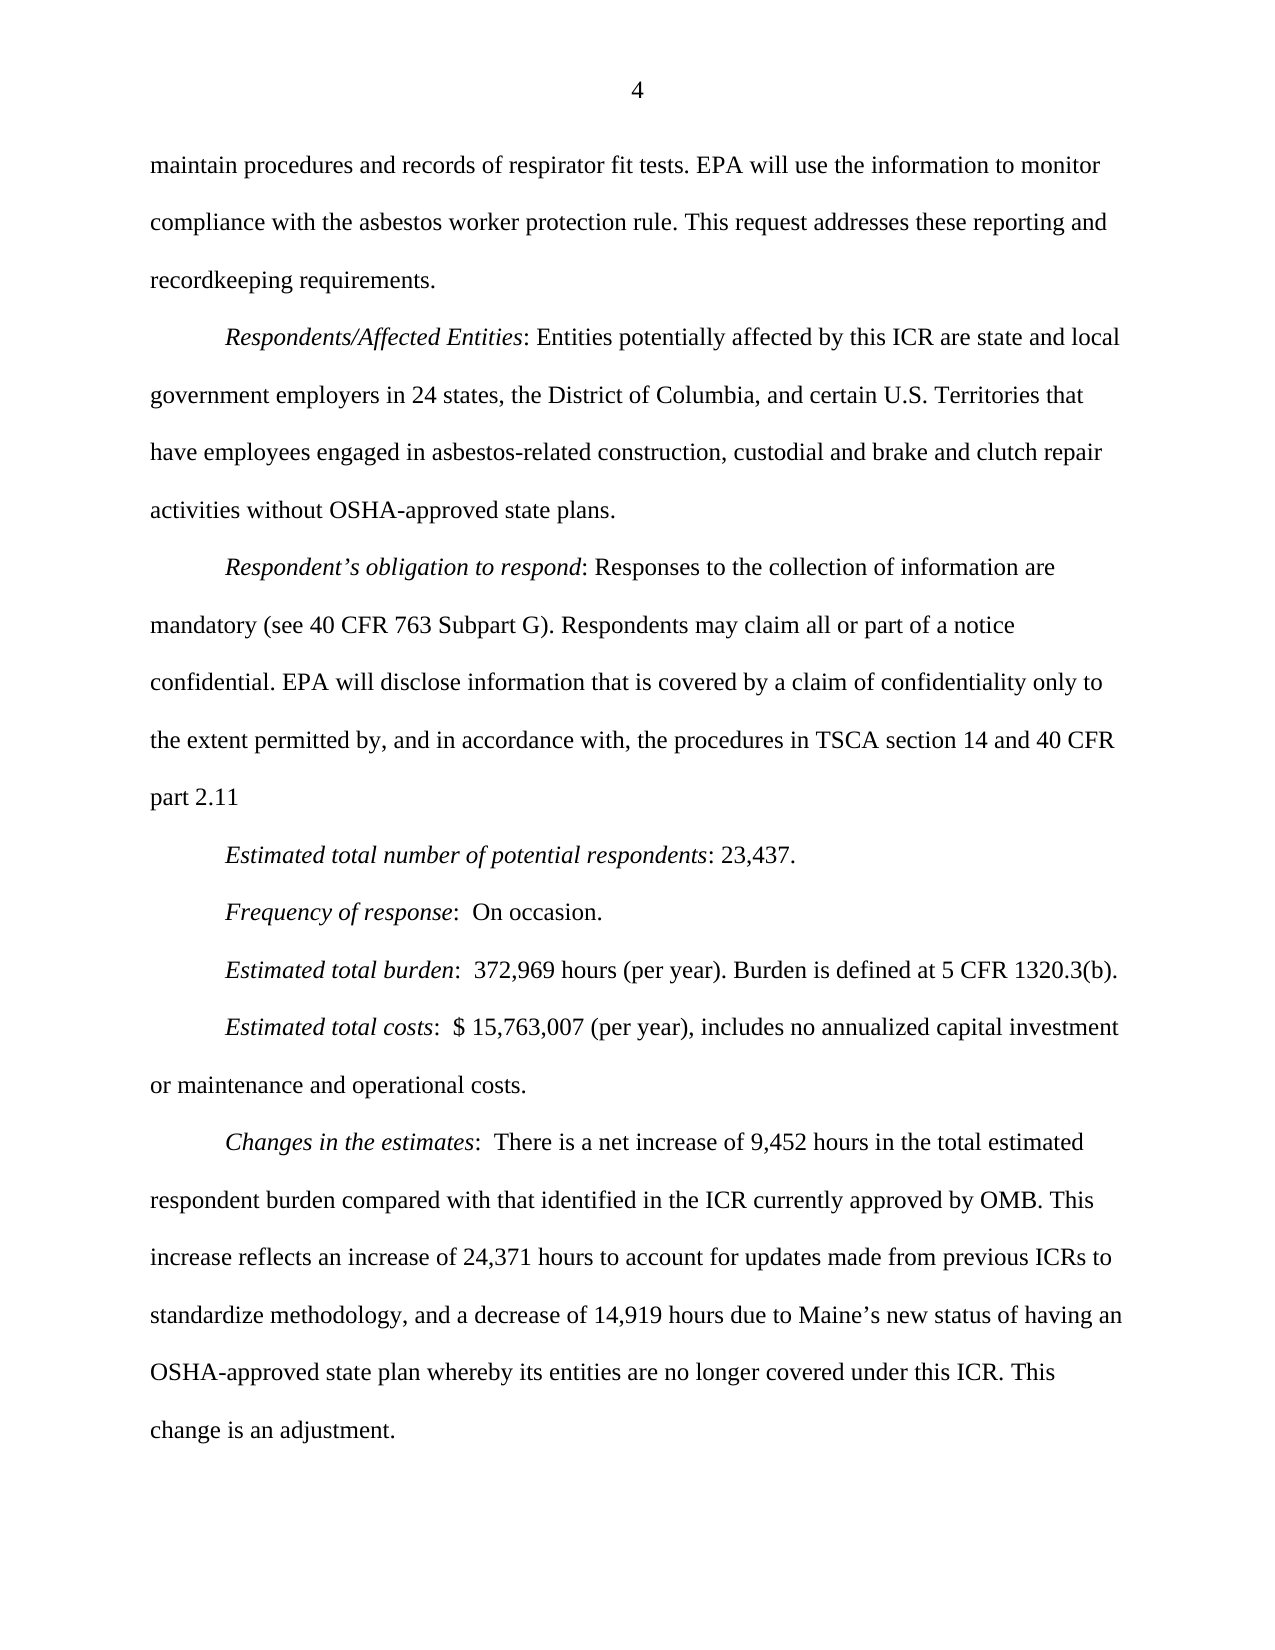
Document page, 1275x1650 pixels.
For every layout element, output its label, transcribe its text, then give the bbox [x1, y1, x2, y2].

text Frequency of response: On occasion. [150, 897, 1125, 926]
text Changes in the estimates: There is a net increase of 9,452 hours in the total estimated respondent burden compared with that identified in the ICR currently approved by OMB. This increase reflects an increase of 24,371 hours to account for updates made from previous ICRs to standardize methodology, and a decrease of 14,919 hours due to Maine’s new status of having an OSHA-approved state plan whereby its entities are no longer covered under this ICR. This change is an adjustment. [150, 1127, 1125, 1444]
text Estimated total number of potential respondents: 23,437. [150, 840, 1125, 869]
text Respondent’s obligation to respond: Responses to the collection of information are mandatory (see 40 CFR 763 Subpart G). Respondents may claim all or part of a notice confidential. EPA will disclose information that is covered by a claim of confidentiality only to the extent permitted by, and in accordance with, the procedures in TSCA section 14 and 40 CFR part 2. [150, 552, 1125, 811]
text Respondents/Affected Entities: Entities potentially affected by this ICR are state and local government employers in 24 states, the District of Columbia, and certain U.S. Territories that have employees engaged in asbestos-related construction, custodial and brake and clutch repair activities without OSHA-approved state plans. [150, 322, 1125, 524]
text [150, 150, 1125, 294]
text Estimated total costs: $ 15,763,007 (per year), includes no annualized capital investment or maintenance and operational costs. [150, 1012, 1125, 1099]
text Estimated total burden: 372,969 hours (per year). Burden is defined at 5 CFR 1320.3(b). [150, 955, 1125, 984]
